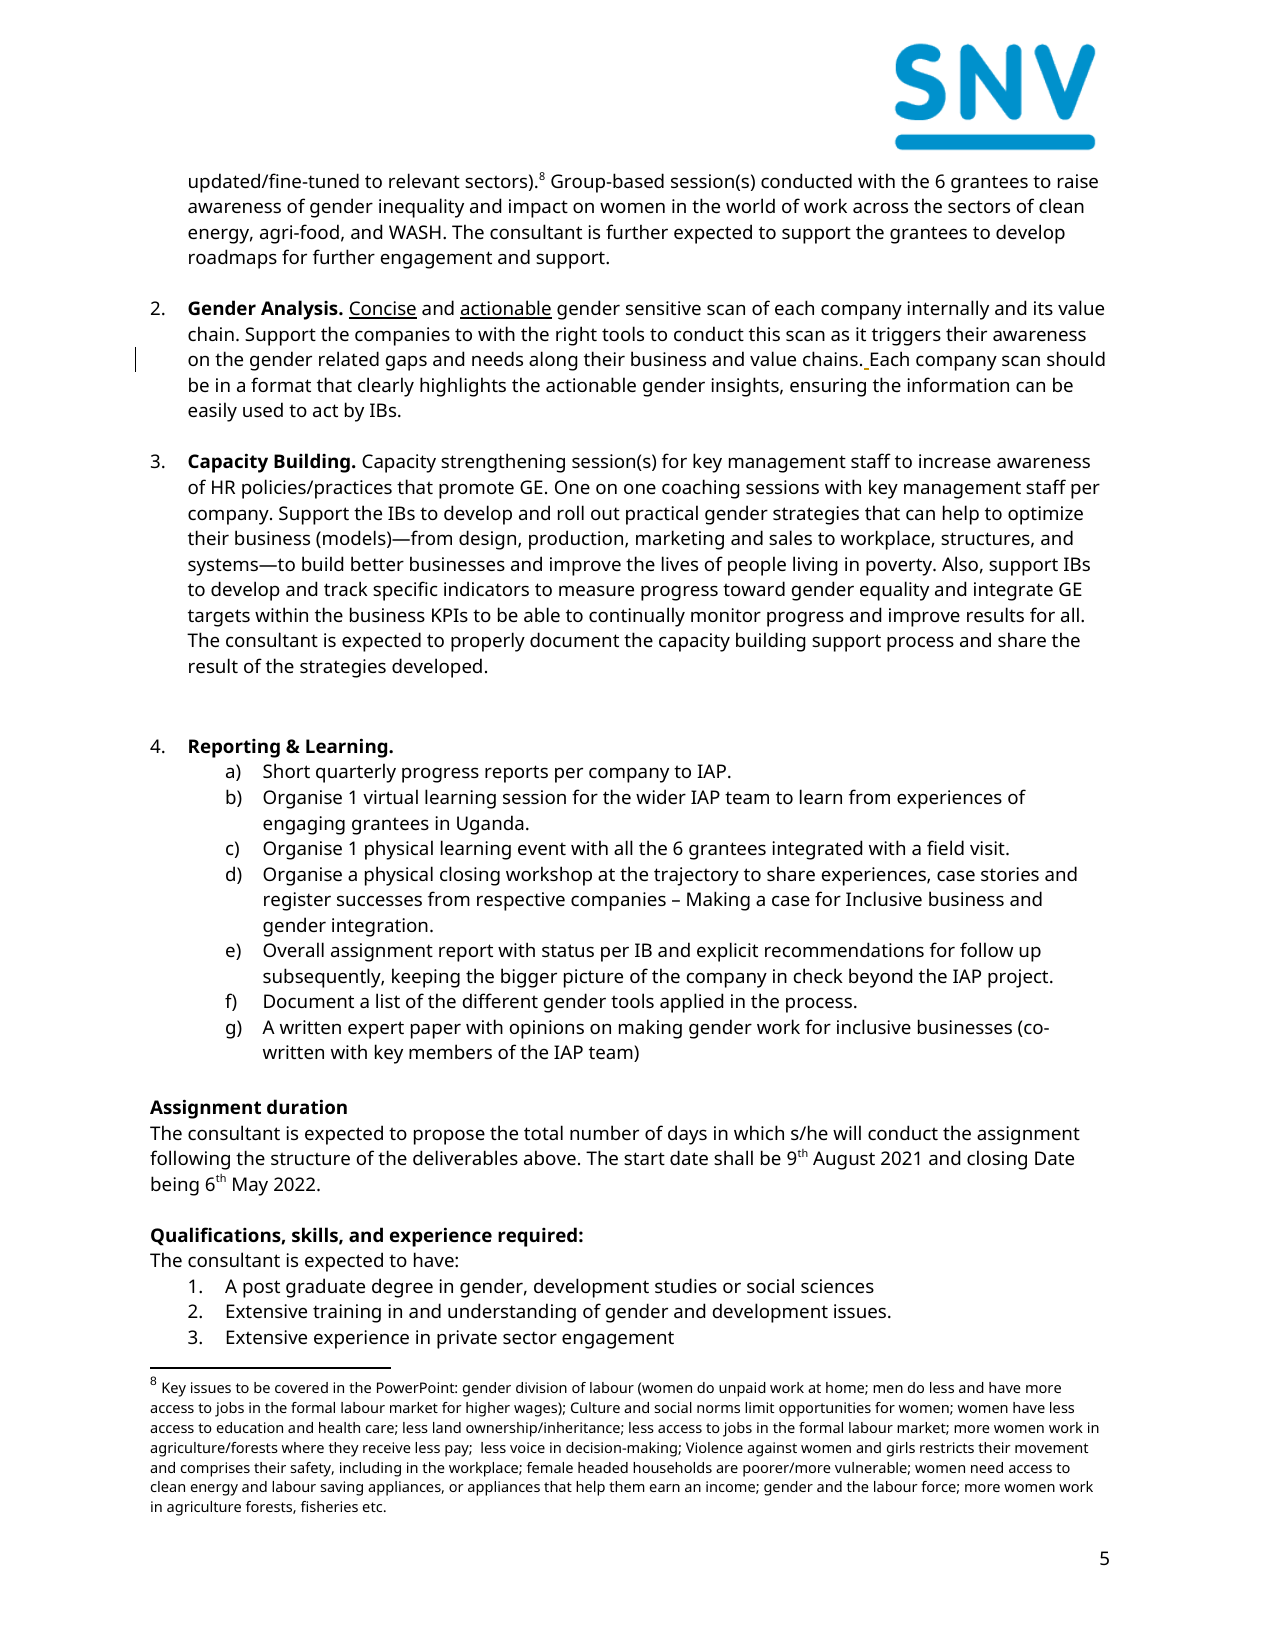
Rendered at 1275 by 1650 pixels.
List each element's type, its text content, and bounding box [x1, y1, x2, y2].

list Capacity Building. Capacity strengthening session(s) for key management staff to increase awareness of HR policies/practices that promote GE. One on one coaching sessions with key management staff per company. Support the IBs to develop and roll out practical gender strategies that can help to optimize their business (models)—from design, production, marketing and sales to workplace, structures, and systems—to build better businesses and improve the lives of people living in poverty. Also, support IBs to develop and track specific indicators to measure progress toward gender equality and integrate GE targets within the business KPIs to be able to continually monitor progress and improve results for all. The consultant is expected to properly document the capacity building support process and share the result of the strategies developed. [150, 449, 1110, 678]
list Extensive training in and understanding of gender and development issues. [187, 1298, 1110, 1324]
text The consultant is expected to have: [150, 1247, 1110, 1273]
list Reporting & Learning. [150, 733, 1110, 759]
list Overall assignment report with status per IB and explicit recommendations for follow up subsequently, keeping the bigger picture of the company in check beyond the IAP project. [225, 937, 1110, 988]
list Short quarterly progress reports per company to IAP. [225, 759, 1110, 784]
text Assignment duration [150, 1094, 1110, 1120]
text The consultant is expected to propose the total number of days in which s/he will conduct the assignment following the structure of the deliverables above. The start date shall be 9th August 2021 and closing Date being 6th May 2022. [150, 1120, 1110, 1196]
list Organise 1 virtual learning session for the wider IAP team to learn from experiences of engaging grantees in Uganda. [225, 784, 1110, 835]
list Organise 1 physical learning event with all the 6 grantees integrated with a field visit. [225, 835, 1110, 861]
list A written expert paper with opinions on making gender work for inclusive businesses (co-written with key members of the IAP team) [225, 1014, 1110, 1065]
picture [880, 29, 1110, 165]
list Extensive experience in private sector engagement [187, 1324, 1110, 1349]
list Organise a physical closing workshop at the trajectory to share experiences, case stories and register successes from respective companies – Making a case for Inclusive business and gender integration. [225, 861, 1110, 937]
list Gender Analysis. Concise and actionable gender sensitive scan of each company internally and its value chain. Support the companies to with the right tools to conduct this scan as it triggers their awareness on the gender related gaps and needs along their business and value chains.Each company scan should be in a format that clearly highlights the actionable gender insights, ensuring the information can be easily used to act by IBs. [150, 296, 1110, 423]
list A post graduate degree in gender, development studies or social sciences [187, 1273, 1110, 1298]
text Qualifications, skills, and experience required: [150, 1222, 1110, 1247]
list Document a list of the different gender tools applied in the process. [225, 988, 1110, 1014]
